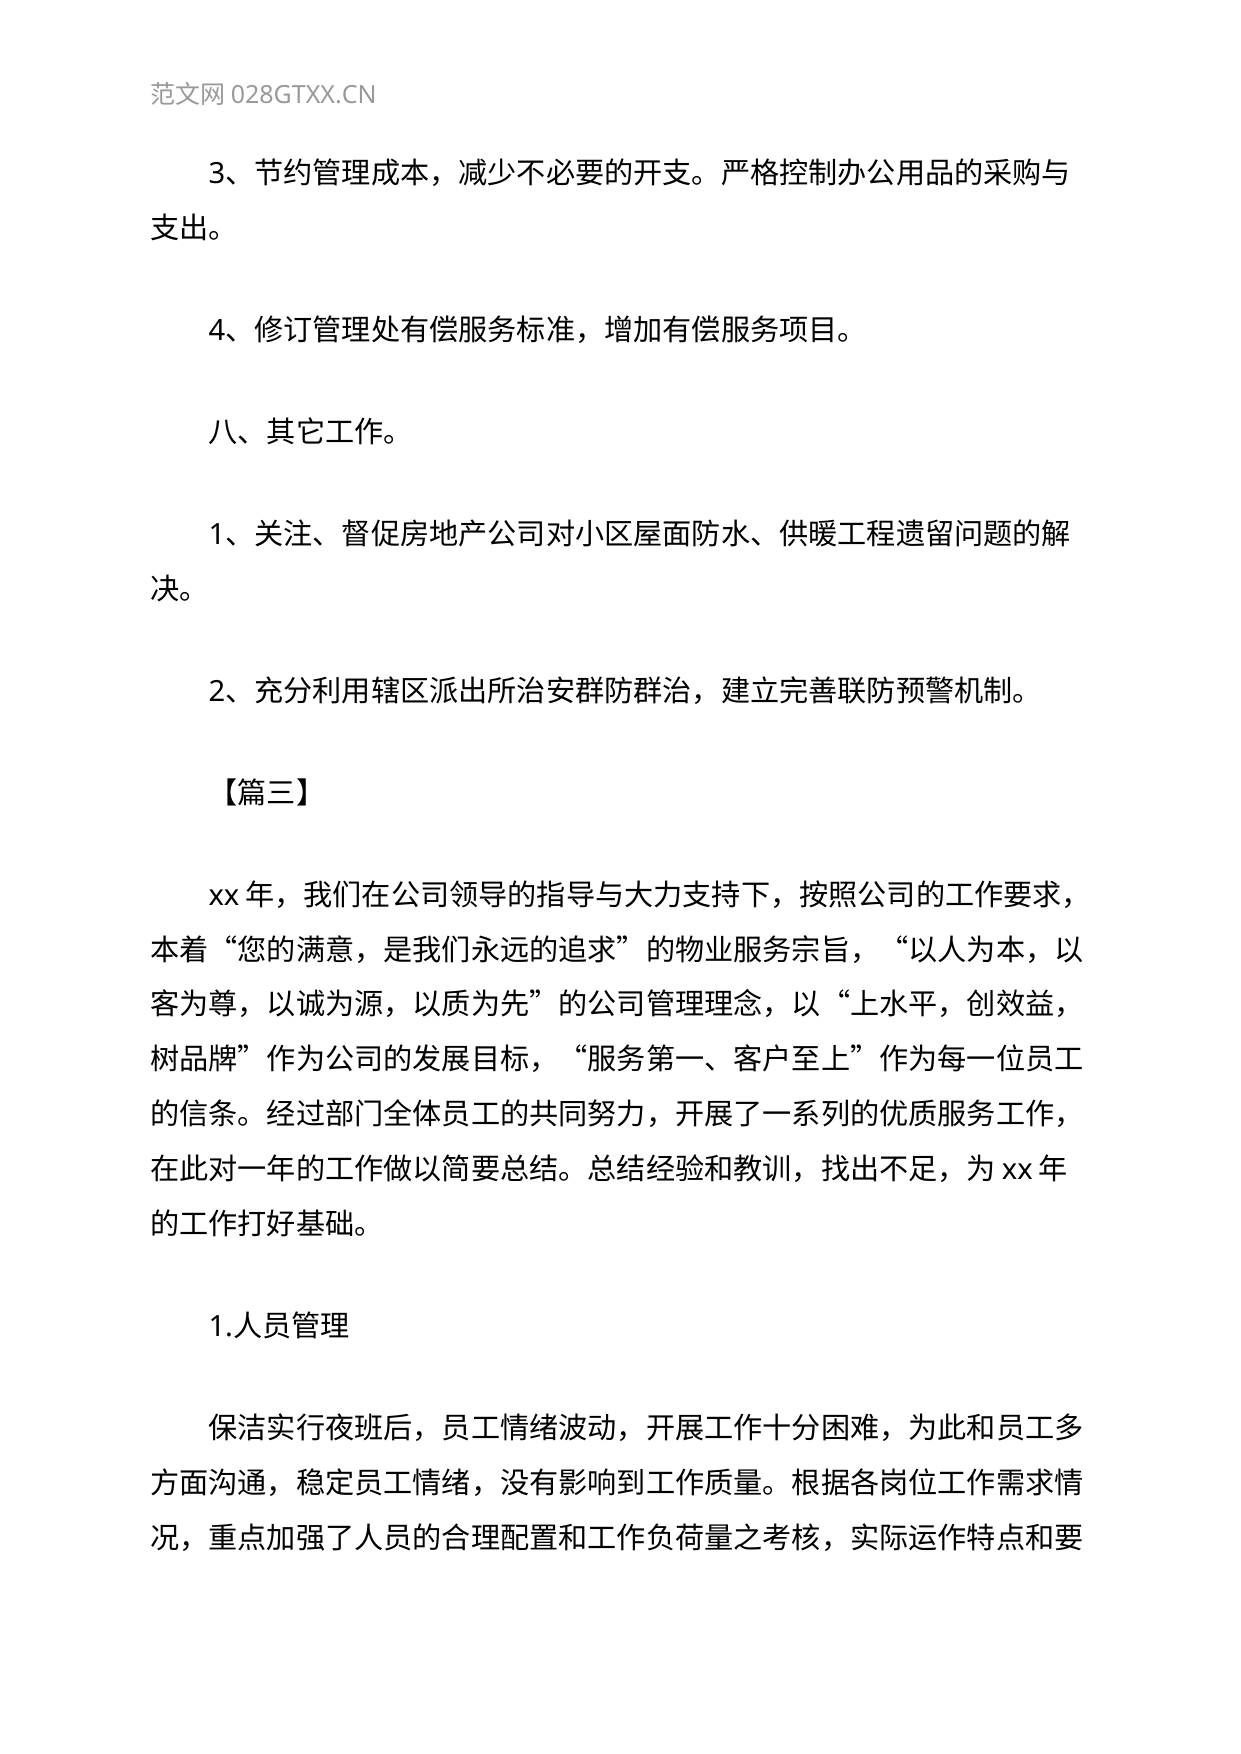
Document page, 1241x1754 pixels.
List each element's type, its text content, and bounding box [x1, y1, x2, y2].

text 八、其它工作。 [150, 409, 1090, 451]
text 1、关注、督促房地产公司对小区屋面防水、供暖工程遗留问题的解决。 [150, 511, 1090, 608]
text 【篇三】 [150, 769, 1090, 812]
text xx年，我们在公司领导的指导与大力支持下，按照公司的工作要求，本着“您的满意，是我们永远的追求”的物业服务宗旨，“以人为本，以客为尊，以诚为源，以质为先”的公司管理理念，以“上水平，创效益，树品牌”作为公司的发展目标，“服务第一、客户至上”作为每一位员工的信条。经过部门全体员工的共同努力，开展了一系列的优质服务工作，在此对一年的工作做以简要总结。总结经验和教训，找出不足，为xx年的工作打好基础。 [150, 871, 1090, 1243]
text 2、充分利用辖区派出所治安群防群治，建立完善联防预警机制。 [150, 667, 1090, 710]
text 3、节约管理成本，减少不必要的开支。严格控制办公用品的采购与支出。 [150, 150, 1090, 247]
text 4、修订管理处有偿服务标准，增加有偿服务项目。 [150, 307, 1090, 349]
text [150, 1404, 1090, 1556]
text 1.人员管理 [150, 1302, 1090, 1345]
